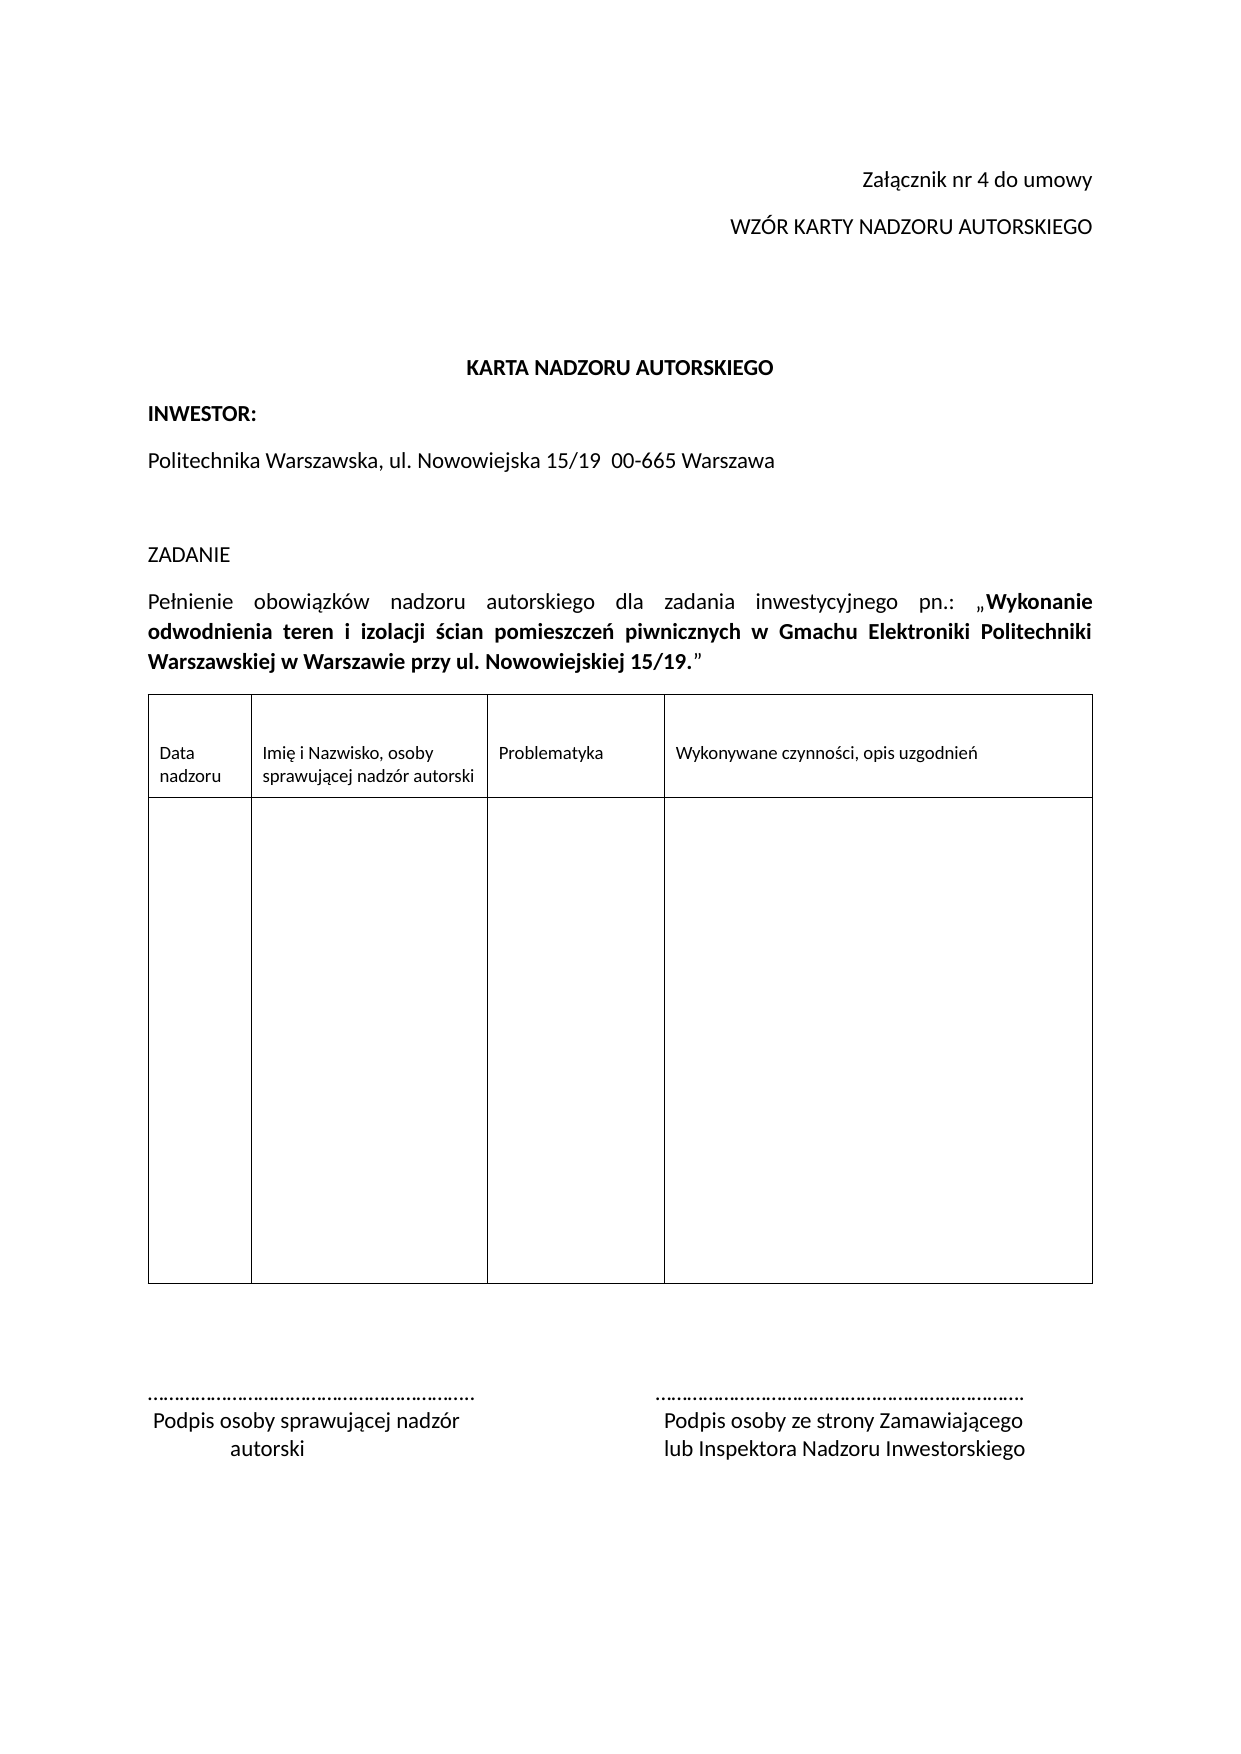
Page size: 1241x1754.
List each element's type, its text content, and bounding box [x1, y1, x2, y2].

table_cell [488, 798, 664, 1283]
text autorski lub Inspektora Nadzoru Inwestorskiego [148, 1434, 1093, 1462]
table_header Problematyka [488, 695, 664, 797]
text INWESTOR: [148, 399, 1093, 427]
table_cell [665, 798, 1092, 1283]
text Pełnienie obowiązków nadzoru autorskiego dla zadania inwestycyjnego pn.: „Wykonanie odwodnienia teren i izolacji ścian pomieszczeń piwnicznych w Gmachu Elektroniki Politechniki Warszawskiej w Warszawie przy ul. Nowowiejskiej 15/19.” [148, 587, 1093, 675]
text KARTA NADZORU AUTORSKIEGO [148, 353, 1093, 381]
text Załącznik nr 4 do umowy [148, 165, 1093, 193]
table_header Wykonywane czynności, opis uzgodnień [665, 695, 1092, 797]
table_cell [252, 798, 487, 1283]
text …………………………………………………….. ……………………………………………………………. [148, 1378, 1093, 1406]
text ZADANIE [148, 540, 1093, 568]
table_header Data nadzoru [149, 695, 251, 797]
text WZÓR KARTY NADZORU AUTORSKIEGO [148, 212, 1093, 240]
table_header Imię i Nazwisko, osoby sprawującej nadzór autorski [252, 695, 487, 797]
table_cell [149, 798, 251, 1283]
text Politechnika Warszawska, ul. Nowowiejska 15/19 00-665 Warszawa [148, 446, 1093, 474]
text Podpis osoby sprawującej nadzór Podpis osoby ze strony Zamawiającego [148, 1406, 1093, 1434]
